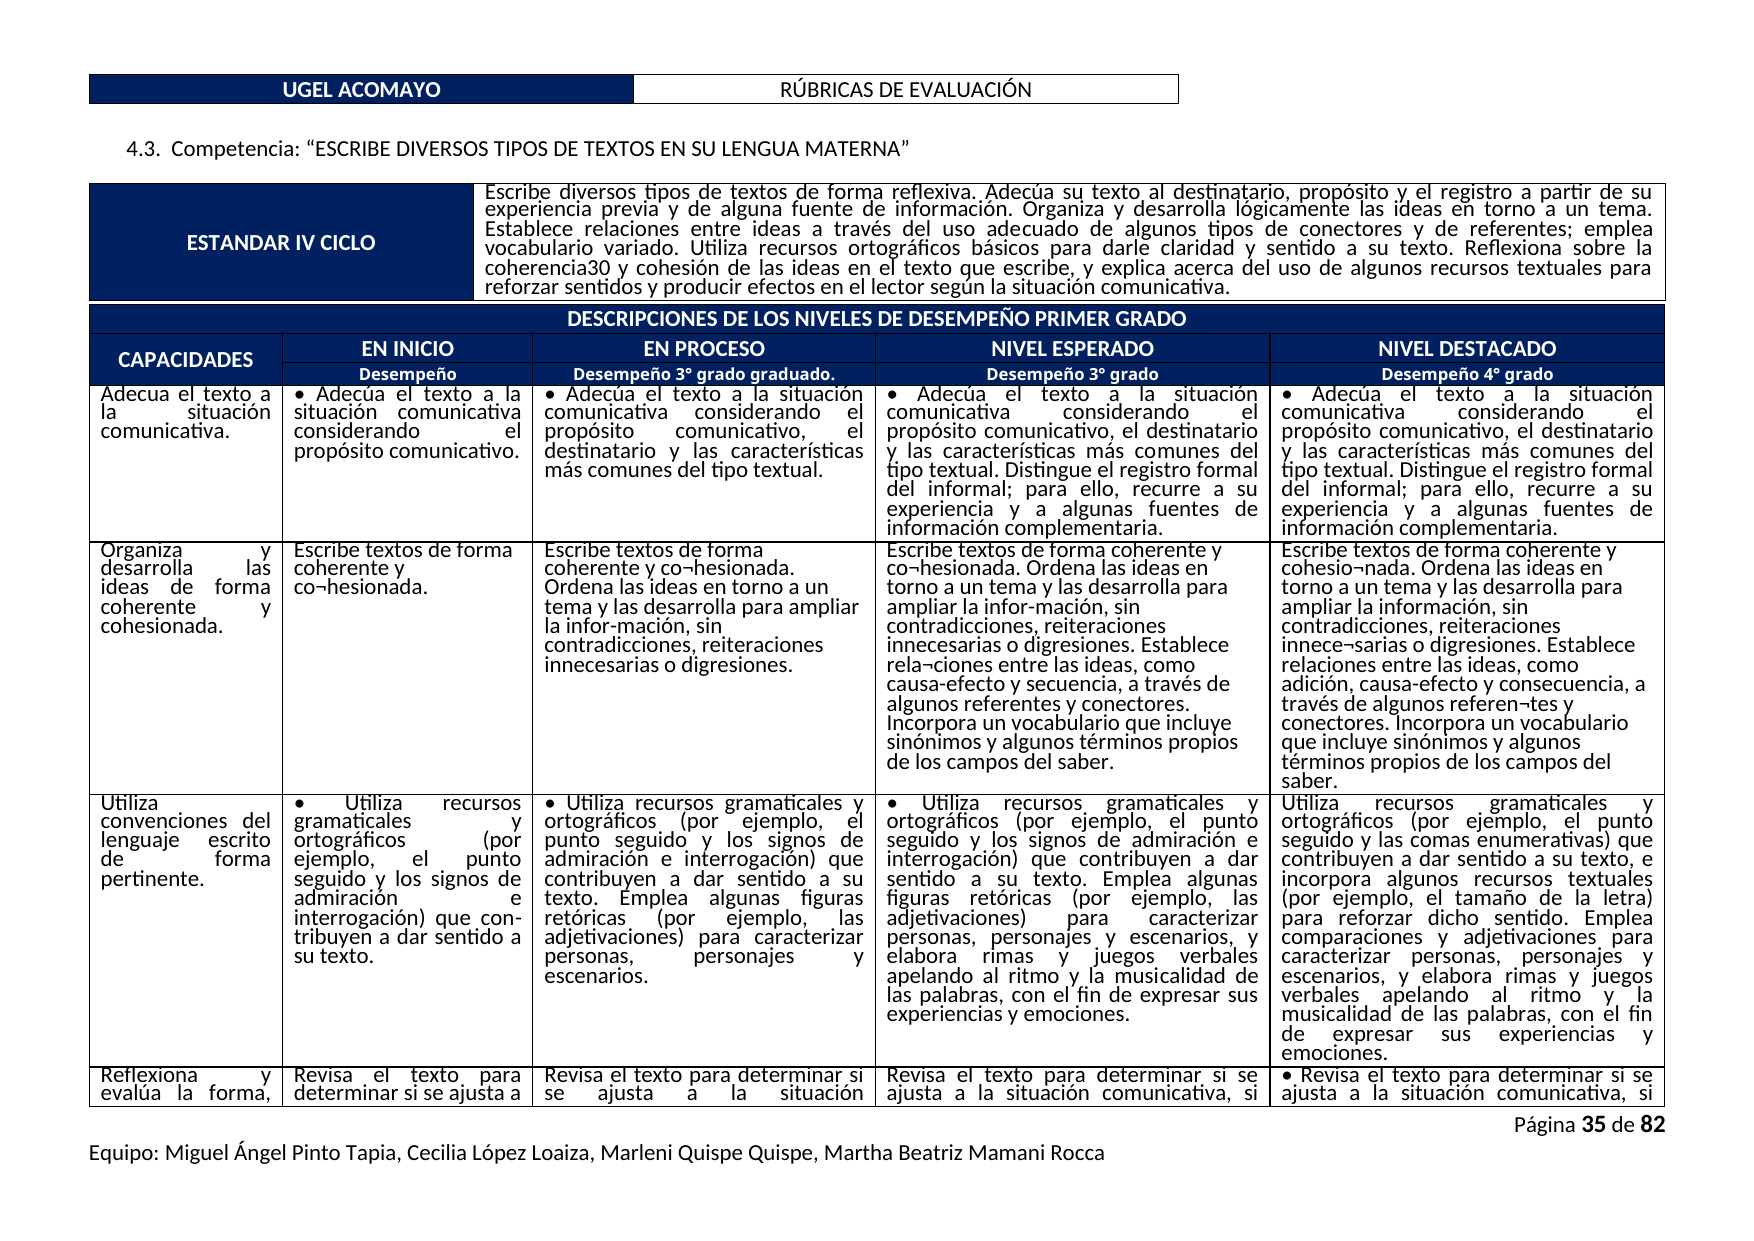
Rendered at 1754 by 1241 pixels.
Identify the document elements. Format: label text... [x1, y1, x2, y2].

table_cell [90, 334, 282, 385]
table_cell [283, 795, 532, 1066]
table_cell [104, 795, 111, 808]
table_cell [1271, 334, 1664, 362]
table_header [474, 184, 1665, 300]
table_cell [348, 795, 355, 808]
list Competencia: “ESCRIBE DIVERSOS TIPOS DE TEXTOS EN SU LENGUA MATERNA” [126, 134, 1665, 162]
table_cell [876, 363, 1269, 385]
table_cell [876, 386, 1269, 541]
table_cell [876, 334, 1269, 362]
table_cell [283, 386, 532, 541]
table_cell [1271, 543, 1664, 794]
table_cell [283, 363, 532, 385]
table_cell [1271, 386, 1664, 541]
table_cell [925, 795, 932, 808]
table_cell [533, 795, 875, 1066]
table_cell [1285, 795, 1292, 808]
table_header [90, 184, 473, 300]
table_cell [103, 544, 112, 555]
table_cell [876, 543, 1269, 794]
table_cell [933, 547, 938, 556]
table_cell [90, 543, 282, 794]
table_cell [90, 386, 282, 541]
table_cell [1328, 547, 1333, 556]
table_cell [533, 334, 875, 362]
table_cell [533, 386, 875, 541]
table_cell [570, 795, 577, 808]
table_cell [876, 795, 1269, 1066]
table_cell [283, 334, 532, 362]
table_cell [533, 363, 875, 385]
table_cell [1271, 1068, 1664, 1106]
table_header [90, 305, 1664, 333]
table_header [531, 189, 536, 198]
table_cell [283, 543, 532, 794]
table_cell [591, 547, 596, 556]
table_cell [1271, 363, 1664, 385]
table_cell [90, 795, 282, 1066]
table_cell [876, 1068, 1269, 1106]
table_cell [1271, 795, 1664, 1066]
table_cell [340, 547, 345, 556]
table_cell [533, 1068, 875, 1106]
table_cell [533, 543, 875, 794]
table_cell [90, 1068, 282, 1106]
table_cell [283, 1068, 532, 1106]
